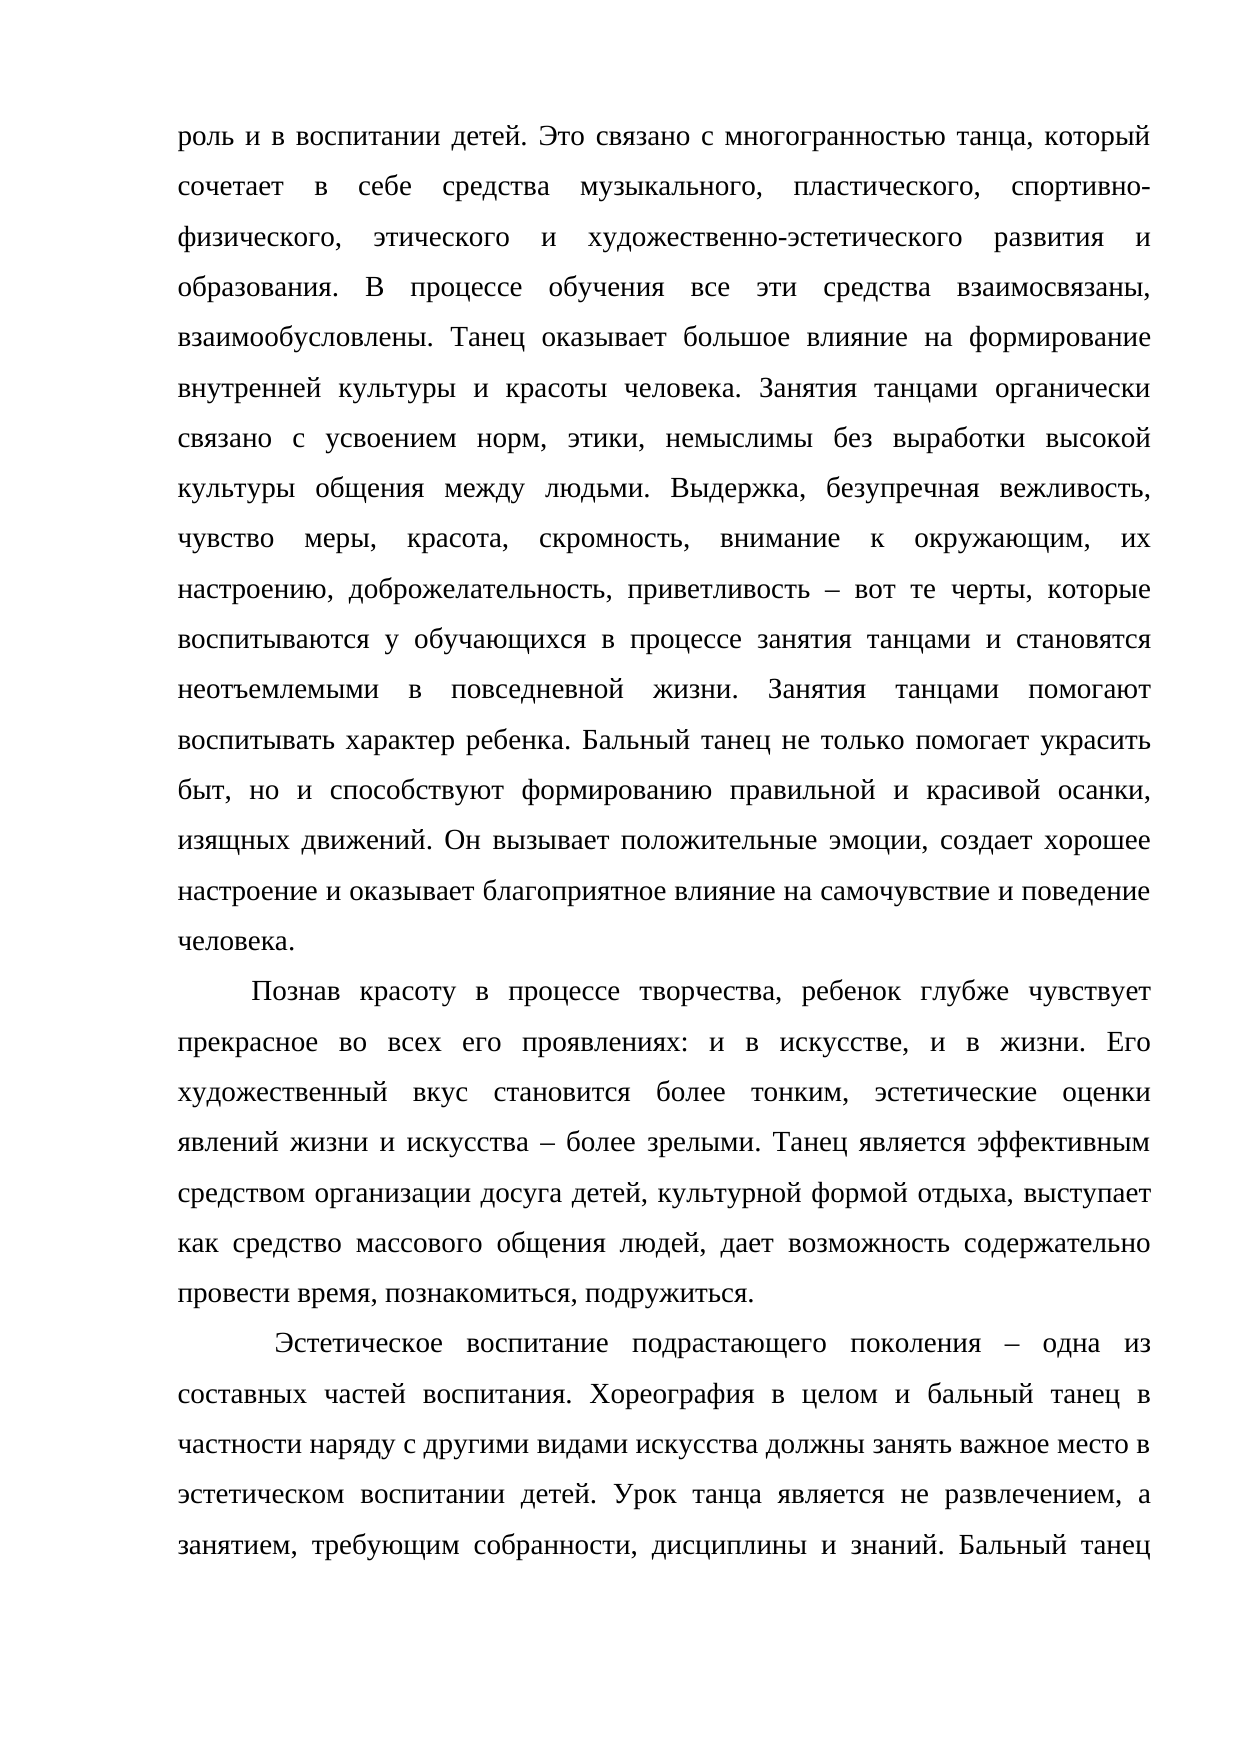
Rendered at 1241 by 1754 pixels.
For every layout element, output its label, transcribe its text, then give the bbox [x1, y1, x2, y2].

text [177, 1326, 1152, 1560]
text Познав красоту в процессе творчества, ребенок глубже чувствует прекрасное во всех его проявлениях: и в искусстве, и в жизни. Его художественный вкус становится более тонким, эстетические оценки явлений жизни и искусства – более зрелыми. Танец является эффективным средством организации досуга детей, культурной формой отдыха, выступает как средство массового общения людей, дает возможность содержательно провести время, познакомиться, подружиться. [177, 973, 1152, 1309]
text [177, 118, 1152, 957]
